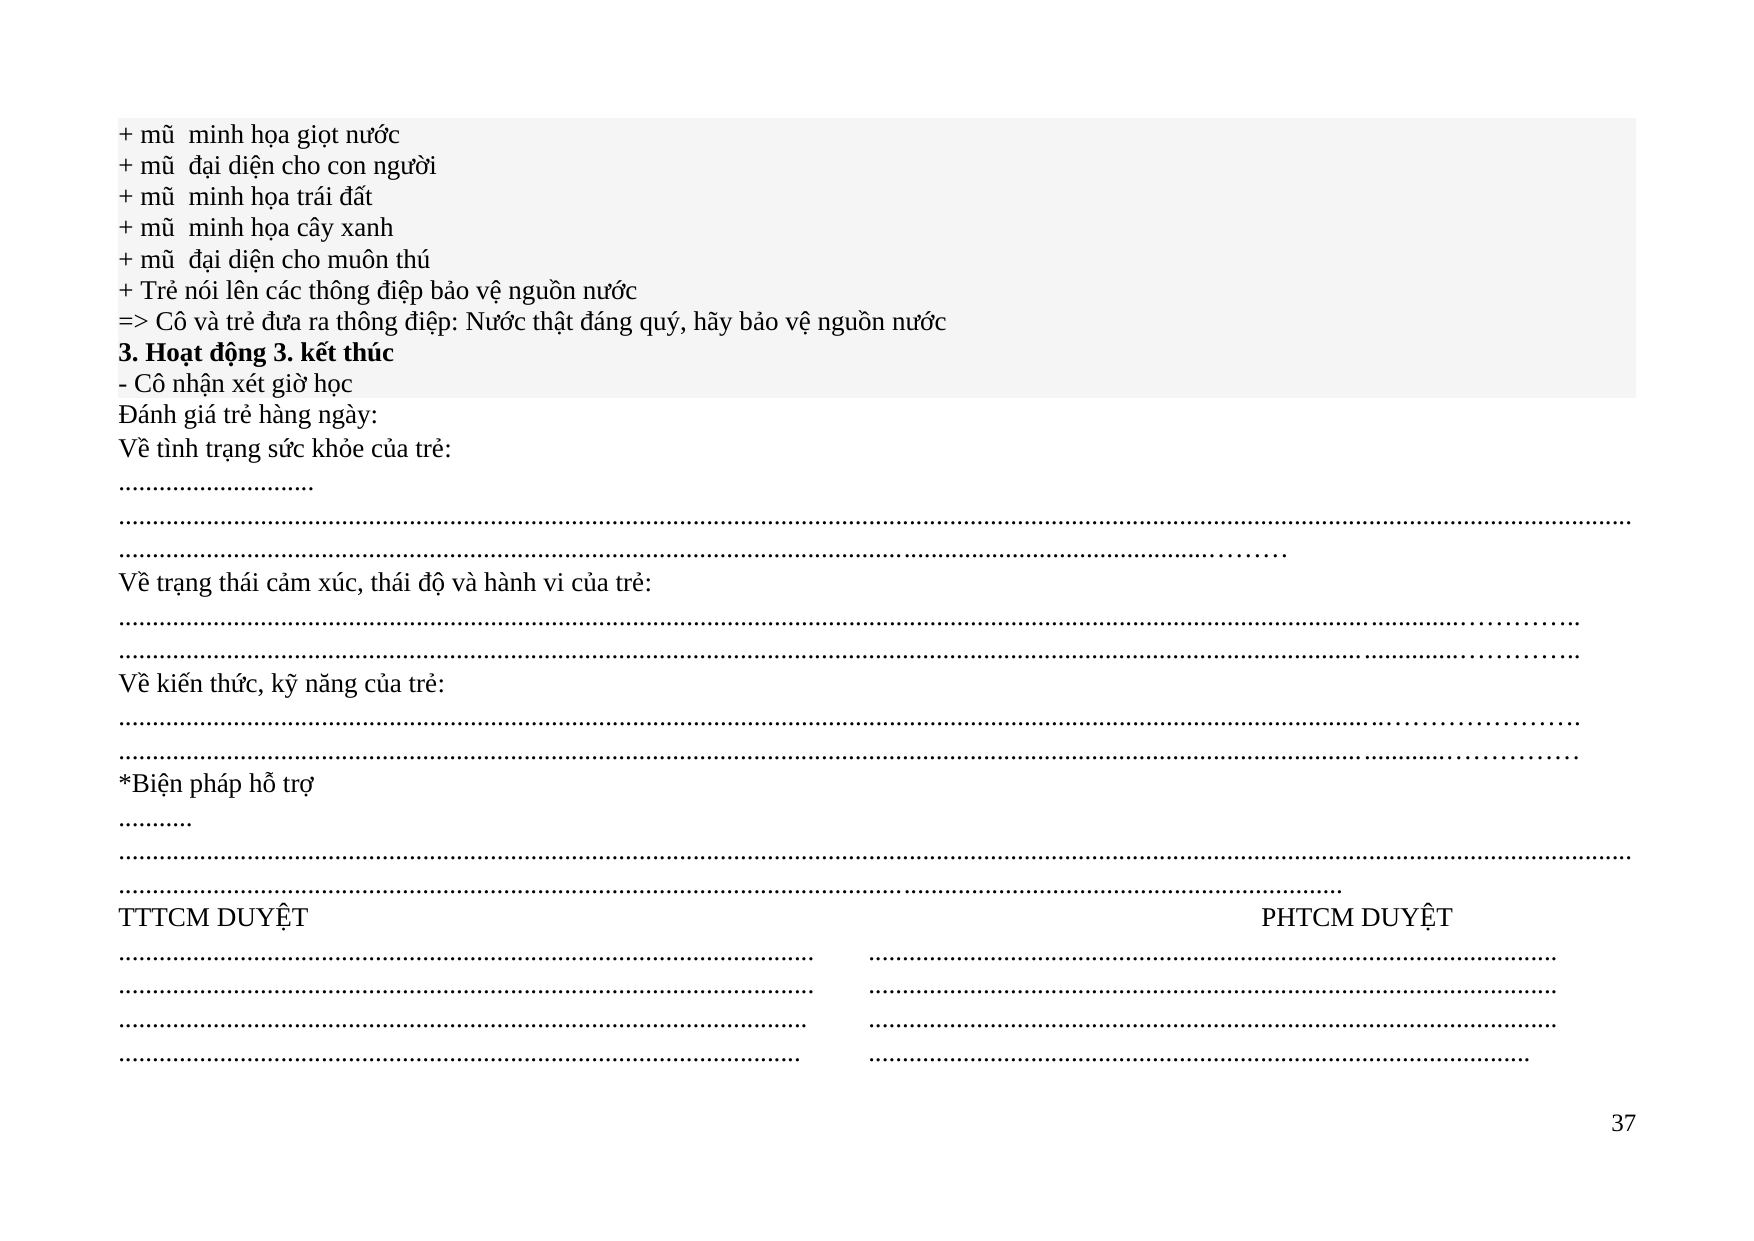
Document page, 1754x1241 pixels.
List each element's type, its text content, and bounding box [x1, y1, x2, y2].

text + mũ minh họa giọt nước [118, 118, 1636, 149]
text + mũ minh họa cây xanh [118, 212, 1636, 243]
text TTTCM DUYỆT PHTCM DUYỆT [118, 902, 1636, 933]
text ......................................................................................................................................................................................................………….. [118, 633, 1636, 664]
text + mũ đại diện cho con người [118, 149, 1636, 180]
text ......................................................................................................................................................................................................………….. [118, 600, 1636, 631]
text - Cô nhận xét giờ học [118, 367, 1636, 398]
text => Cô và trẻ đưa ra thông điệp: Nước thật đáng quý, hãy bảo vệ nguồn nước [118, 305, 1636, 336]
text ...................................................................................................... ...................................................................................................... [118, 1002, 1636, 1033]
text + Trẻ nói lên các thông điệp bảo vệ nguồn nước [118, 274, 1636, 305]
text ................................................................................................................................................................................................................................................................................................................................................................................................................................ [118, 801, 1636, 899]
text Đánh giá trẻ hàng ngày: [118, 398, 1636, 429]
text ....................................................................................................... ...................................................................................................... [118, 969, 1636, 1000]
text Về trạng thái cảm xúc, thái độ và hành vi của trẻ: [118, 566, 1636, 597]
text ...........................................................................................................................................................................................…………………. [118, 700, 1636, 731]
text ....................................................................................................................................................................................................…………… [118, 734, 1636, 765]
text *Biện pháp hỗ trợ [118, 767, 1636, 798]
text + mũ đại diện cho muôn thú [118, 243, 1636, 274]
text ..................................................................................................... .................................................................................................. [118, 1036, 1636, 1067]
text + mũ minh họa trái đất [118, 180, 1636, 212]
text Về kiến thức, kỹ năng của trẻ: [118, 667, 1636, 698]
text Về tình trạng sức khỏe của trẻ: [118, 432, 1636, 463]
text ....................................................................................................... ...................................................................................................... [118, 935, 1636, 966]
text 3. Hoạt động 3. kết thúc [118, 336, 1636, 367]
text ..............................................................................................................................................................................................................................................................................................................................................................................................................................……… [118, 466, 1636, 564]
